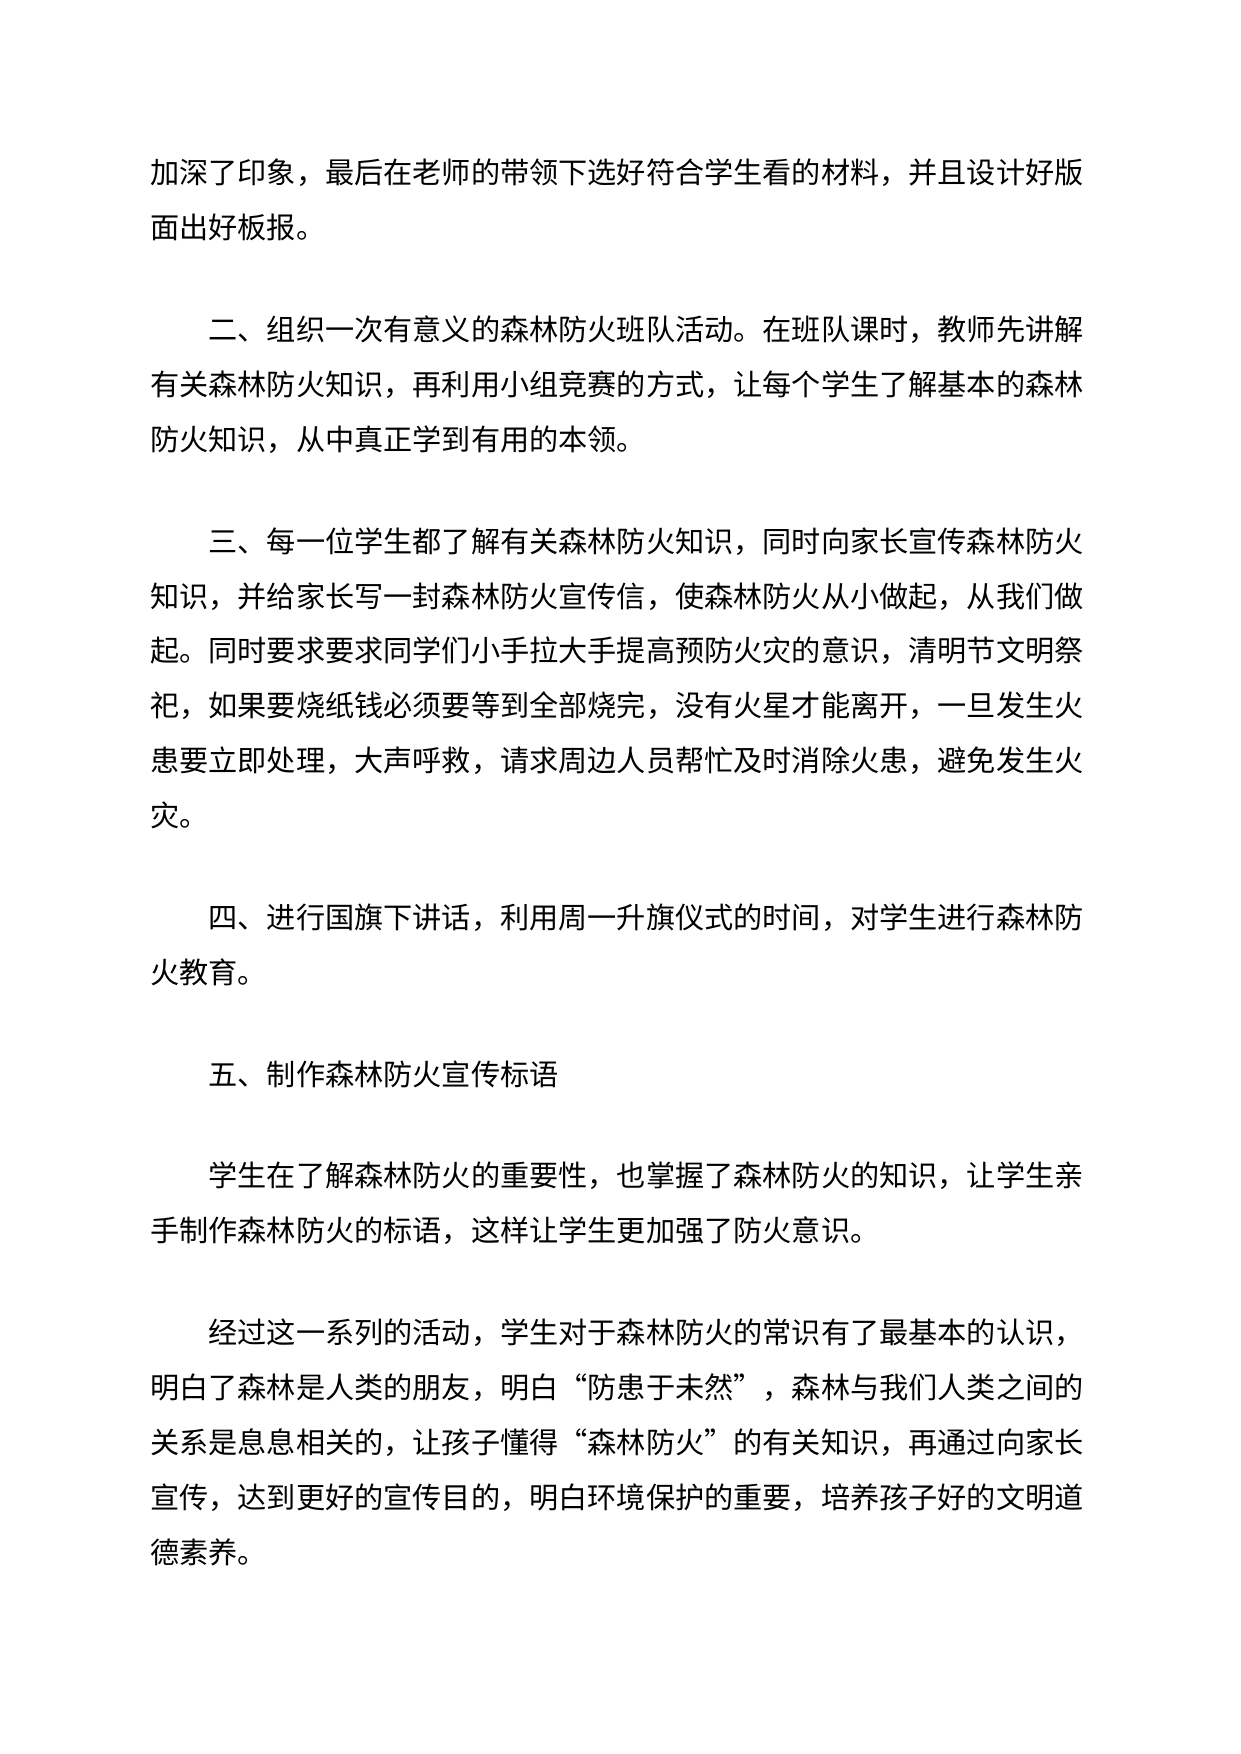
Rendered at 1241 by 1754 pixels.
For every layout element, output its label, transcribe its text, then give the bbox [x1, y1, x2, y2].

text 经过这一系列的活动，学生对于森林防火的常识有了最基本的认识，明白了森林是人类的朋友，明白“防患于未然”，森林与我们人类之间的关系是息息相关的，让孩子懂得“森林防火”的有关知识，再通过向家长宣传，达到更好的宣传目的，明白环境保护的重要，培养孩子好的文明道德素养。 [150, 1309, 1090, 1571]
text 学生在了解森林防火的重要性，也掌握了森林防火的知识，让学生亲手制作森林防火的标语，这样让学生更加强了防火意识。 [150, 1153, 1090, 1250]
text 二、组织一次有意义的森林防火班队活动。在班队课时，教师先讲解有关森林防火知识，再利用小组竞赛的方式，让每个学生了解基本的森林防火知识，从中真正学到有用的本领。 [150, 307, 1090, 459]
text 五、制作森林防火宣传标语 [150, 1051, 1090, 1093]
text 四、进行国旗下讲话，利用周一升旗仪式的时间，对学生进行森林防火教育。 [150, 894, 1090, 992]
text 三、每一位学生都了解有关森林防火知识，同时向家长宣传森林防火知识，并给家长写一封森林防火宣传信，使森林防火从小做起，从我们做起。同时要求要求同学们小手拉大手提高预防火灾的意识，清明节文明祭祀，如果要烧纸钱必须要等到全部烧完，没有火星才能离开，一旦发生火患要立即处理，大声呼救，请求周边人员帮忙及时消除火患，避免发生火灾。 [150, 518, 1090, 835]
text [150, 150, 1090, 247]
